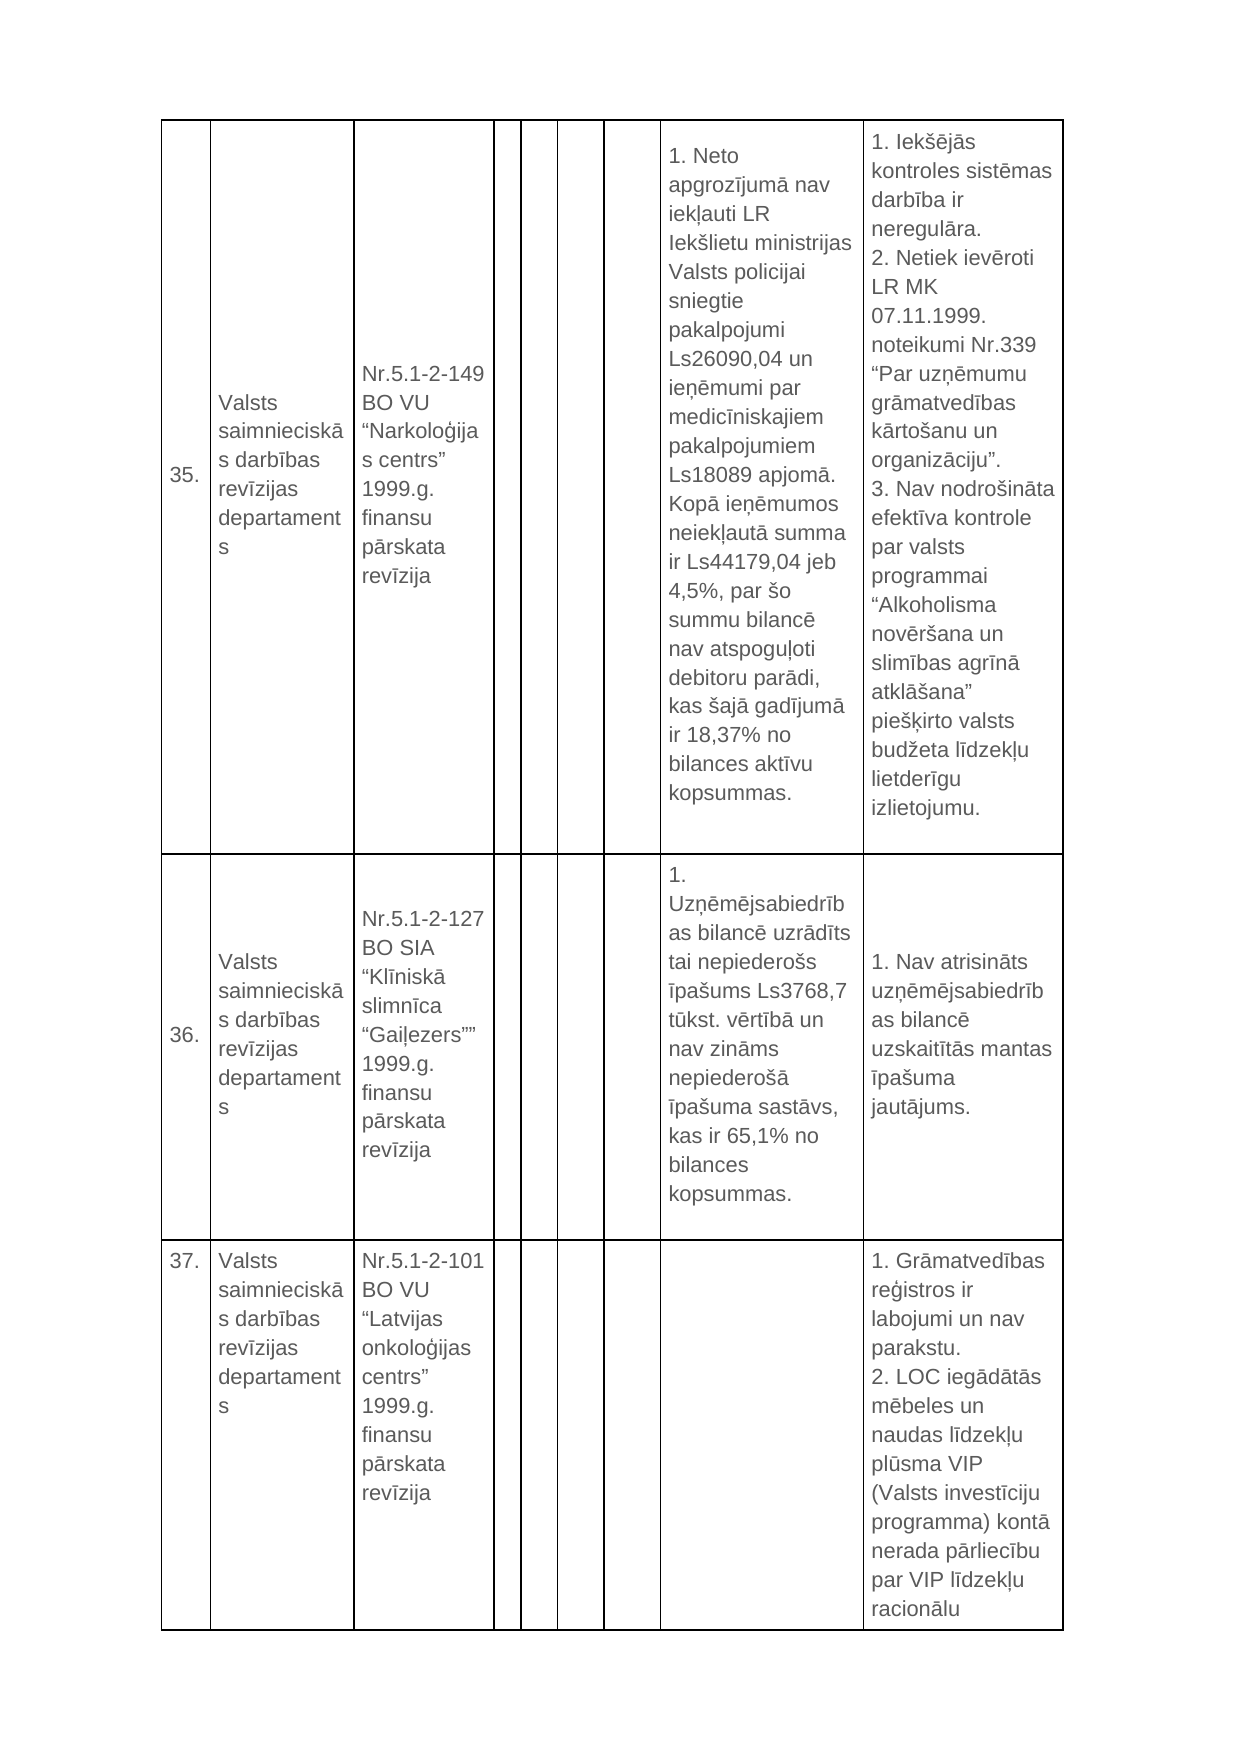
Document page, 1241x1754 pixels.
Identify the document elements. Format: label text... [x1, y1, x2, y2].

table_cell [661, 1241, 863, 1629]
table_cell 1. Uzņēmējsabiedrības bilancē uzrādīts tai nepiederošs īpašums Ls3768,7 tūkst. vērtībā un nav zināms nepiederošā īpašuma sastāvs, kas ir 65,1% no bilances kopsummas. [661, 855, 863, 1239]
table_cell [495, 1241, 520, 1629]
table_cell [355, 1241, 493, 1629]
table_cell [211, 1241, 353, 1629]
table_cell 1. Neto apgrozījumā nav iekļauti LR Iekšlietu ministrijas Valsts policijai sniegtie pakalpojumi Ls26090,04 un ieņēmumi par medicīniskajiem pakalpojumiem Ls18089 apjomā. Kopā ieņēmumos neiekļautā summa ir Ls44179,04 jeb 4,5%, par šo summu bilancē nav atspoguļoti debitoru parādi, kas šajā gadījumā ir 18,37% no bilances aktīvu kopsummas. [661, 121, 863, 853]
table_cell [522, 121, 557, 853]
table_cell Nr.5.1-2-149 BO VU “Narkoloģijas centrs” 1999.g. finansu pārskata revīzija [355, 121, 493, 853]
table_cell Valsts saimnieciskās darbības revīzijas departaments [211, 855, 353, 1239]
table_cell 1. Iekšējās kontroles sistēmas darbība ir neregulāra. 2. Netiek ievēroti LR MK 07.11.1999. noteikumi Nr.339 “Par uzņēmumu grāmatvedības kārtošanu un organizāciju”. 3. Nav nodrošināta efektīva kontrole par valsts programmai “Alkoholisma novēršana un slimības agrīnā atklāšana” piešķirto valsts budžeta līdzekļu lietderīgu izlietojumu. [864, 121, 1062, 853]
table_cell Nr.5.1-2-127 BO SIA “Klīniskā slimnīca “Gaiļezers”” 1999.g. finansu pārskata revīzija [355, 855, 493, 1239]
table_cell 36. [162, 855, 210, 1239]
table_cell [558, 855, 603, 1239]
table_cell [864, 1241, 1062, 1629]
table_cell 35. [162, 121, 210, 853]
table_cell [605, 1241, 660, 1629]
table_cell [605, 121, 660, 853]
table_cell [495, 121, 520, 853]
table_cell [558, 1241, 603, 1629]
table_cell 37. [162, 1241, 210, 1629]
table_cell [558, 121, 603, 853]
table_cell [522, 1241, 557, 1629]
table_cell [211, 121, 353, 853]
table_cell [495, 855, 520, 1239]
table_cell 1. Nav atrisināts uzņēmējsabiedrības bilancē uzskaitītās mantas īpašuma jautājums. [864, 855, 1062, 1239]
table_cell [605, 855, 660, 1239]
table_cell [522, 855, 557, 1239]
